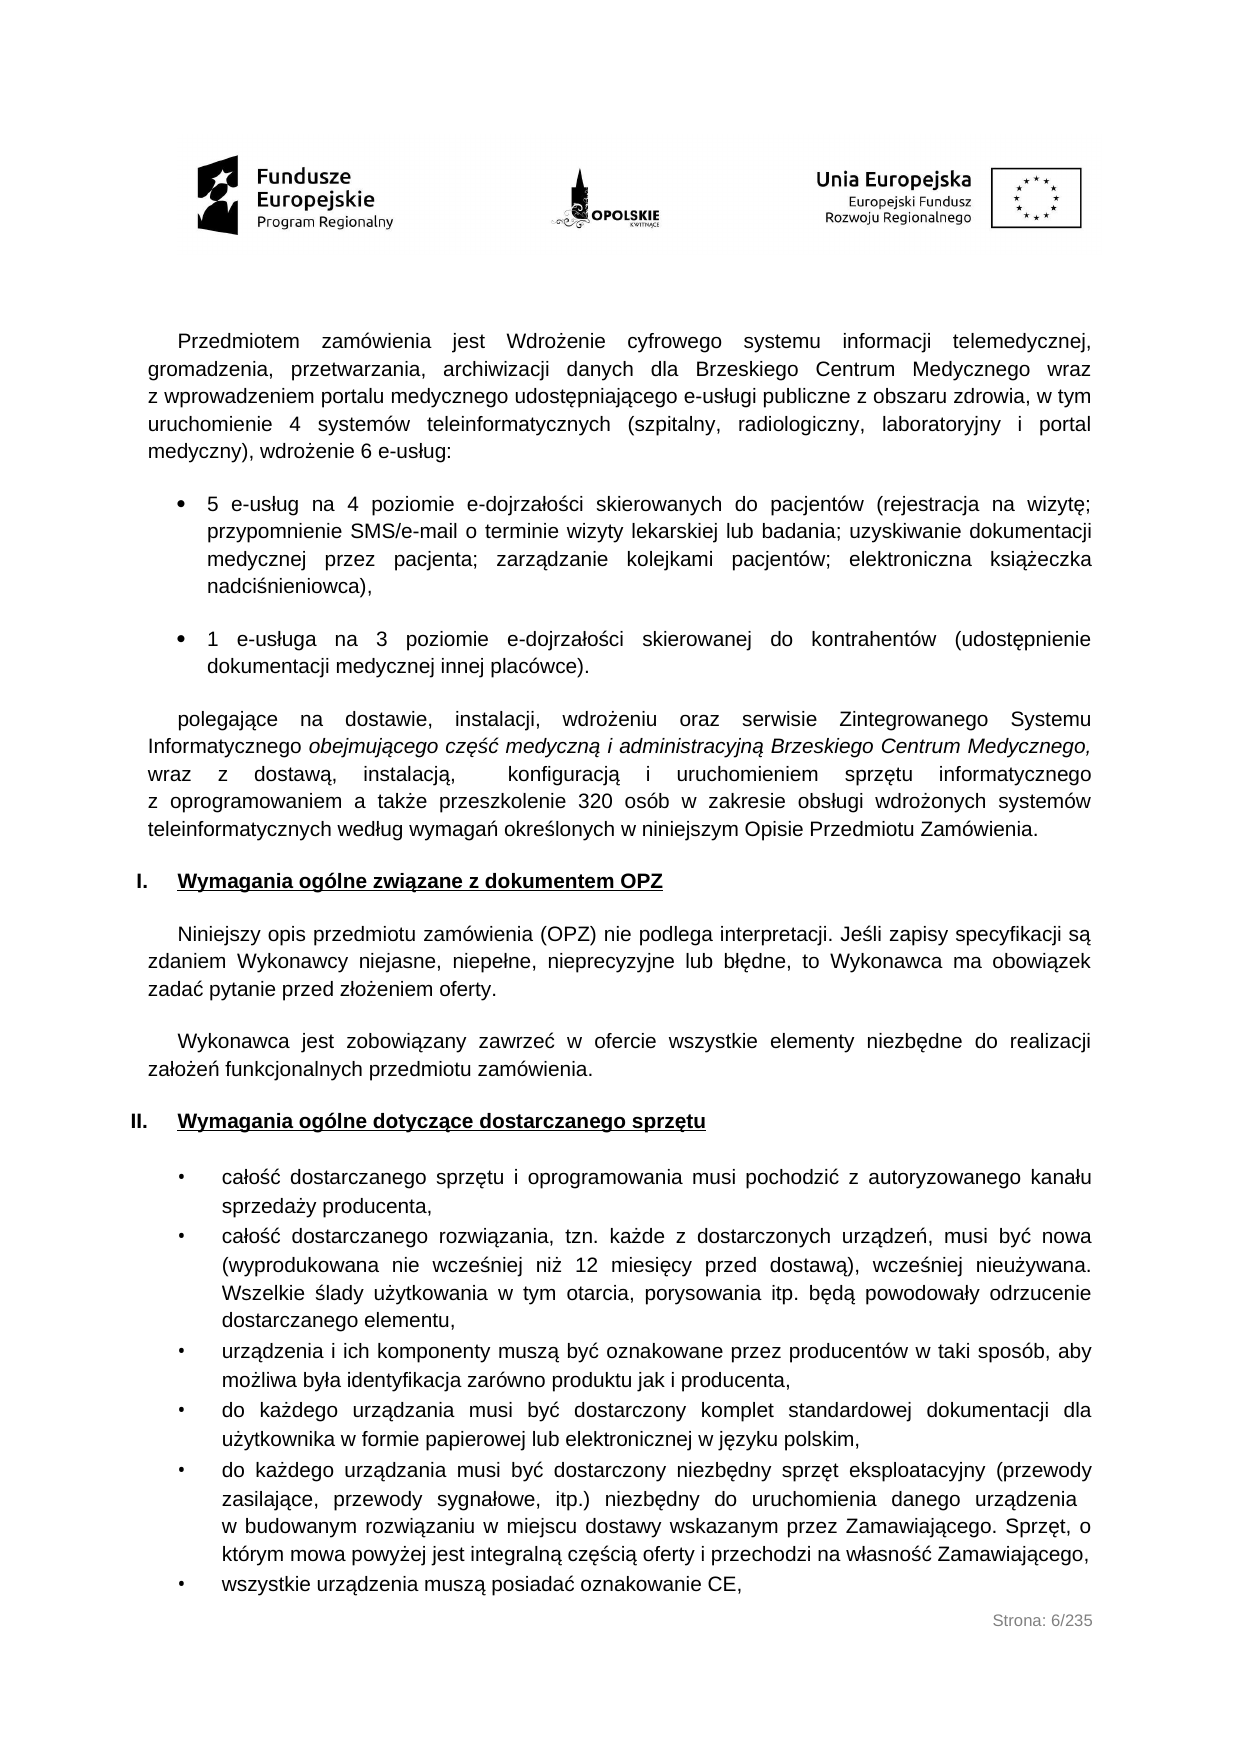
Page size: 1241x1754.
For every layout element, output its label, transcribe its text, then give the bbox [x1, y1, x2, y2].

list 5 e-usług na 4 poziomie e-dojrzałości skierowanych do pacjentów (rejestracja na wizytę; przypomnienie SMS/e-mail o terminie wizyty lekarskiej lub badania; uzyskiwanie dokumentacji medycznej przez pacjenta; zarządzanie kolejkami pacjentów; elektroniczna książeczka nadciśnieniowca), [177, 492, 1092, 598]
text polegające na dostawie, instalacji, wdrożeniu oraz serwisie Zintegrowanego Systemu Informatycznego obejmującego część medyczną i administracyjną Brzeskiego Centrum Medycznego, wraz z dostawą, instalacją, konfiguracją i uruchomieniem sprzętu informatycznego z oprogramowaniem a także przeszkolenie 320 osób w zakresie obsługi wdrożonych systemów teleinformatycznych według wymagań określonych w niniejszym Opisie Przedmiotu Zamówienia. [148, 707, 1092, 841]
text Niniejszy opis przedmiotu zamówienia (OPZ) nie podlega interpretacji. Jeśli zapisy specyfikacji są zdaniem Wykonawcy niejasne, niepełne, nieprecyzyjne lub błędne, to Wykonawca ma obowiązek zadać pytanie przed złożeniem oferty. [148, 922, 1092, 1001]
text Wykonawca jest zobowiązany zawrzeć w ofercie wszystkie elementy niezbędne do realizacji założeń funkcjonalnych przedmiotu zamówienia. [148, 1029, 1092, 1081]
list całość dostarczanego sprzętu i oprogramowania musi pochodzić z autoryzowanego kanału sprzedaży producenta, [177, 1162, 1092, 1218]
list urządzenia i ich komponenty muszą być oznakowane przez producentów w taki sposób, aby możliwa była identyfikacja zarówno produktu jak i producenta, [177, 1336, 1092, 1392]
picture [177, 134, 1102, 255]
subtitle Wymagania ogólne związane z dokumentem OPZ [148, 869, 1092, 893]
subtitle Wymagania ogólne dotyczące dostarczanego sprzętu [148, 1109, 1092, 1133]
list 1 e-usługa na 3 poziomie e-dojrzałości skierowanej do kontrahentów (udostępnienie dokumentacji medycznej innej placówce). [177, 627, 1092, 678]
list do każdego urządzania musi być dostarczony niezbędny sprzęt eksploatacyjny (przewody zasilające, przewody sygnałowe, itp.) niezbędny do uruchomienia danego urządzenia w budowanym rozwiązaniu w miejscu dostawy wskazanym przez Zamawiającego. Sprzęt, o którym mowa powyżej jest integralną częścią oferty i przechodzi na własność Zamawiającego, [177, 1455, 1092, 1566]
text Przedmiotem zamówienia jest Wdrożenie cyfrowego systemu informacji telemedycznej, gromadzenia, przetwarzania, archiwizacji danych dla Brzeskiego Centrum Medycznego wraz z wprowadzeniem portalu medycznego udostępniającego e-usługi publiczne z obszaru zdrowia, w tym uruchomienie 4 systemów teleinformatycznych (szpitalny, radiologiczny, laboratoryjny i portal medyczny), wdrożenie 6 e-usług: [148, 329, 1092, 463]
list do każdego urządzania musi być dostarczony komplet standardowej dokumentacji dla użytkownika w formie papierowej lub elektronicznej w języku polskim, [177, 1395, 1092, 1451]
list wszystkie urządzenia muszą posiadać oznakowanie CE, [177, 1569, 1092, 1598]
list całość dostarczanego rozwiązania, tzn. każde z dostarczonych urządzeń, musi być nowa (wyprodukowana nie wcześniej niż 12 miesięcy przed dostawą), wcześniej nieużywana. Wszelkie ślady użytkowania w tym otarcia, porysowania itp. będą powodowały odrzucenie dostarczanego elementu, [177, 1221, 1092, 1332]
